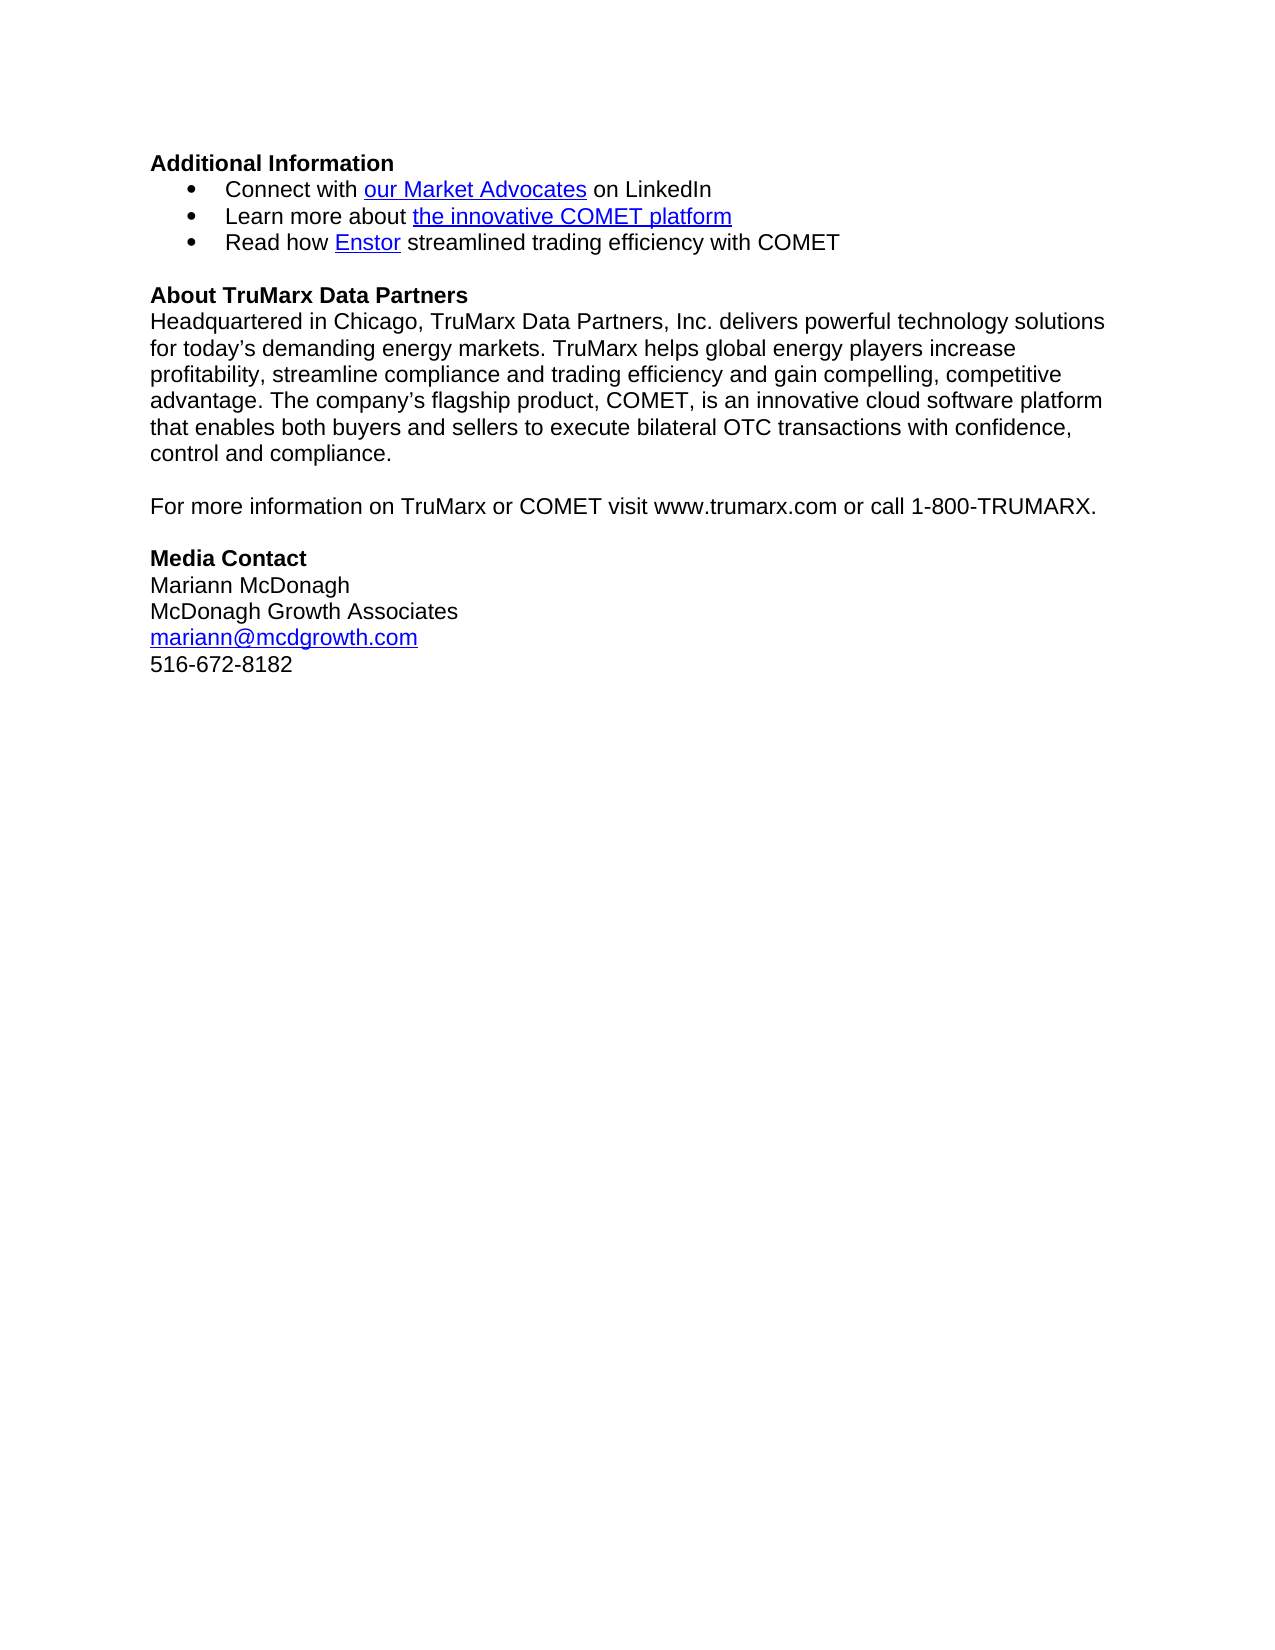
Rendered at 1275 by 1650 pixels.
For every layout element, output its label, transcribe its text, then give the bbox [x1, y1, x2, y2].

text Headquartered in Chicago, TruMarx Data Partners, Inc. delivers powerful technology solutions for today’s demanding energy markets. TruMarx helps global energy players increase profitability, streamline compliance and trading efficiency and gain compelling, competitive advantage. The company’s flagship product, COMET, is an innovative cloud software platform that enables both buyers and sellers to execute bilateral OTC transactions with confidence, control and compliance. [150, 308, 1125, 466]
text Media Contact [150, 545, 1125, 572]
text For more information on TruMarx or COMET visit www.trumarx.com or call 1-800-TRUMARX. [150, 493, 1125, 519]
text Mariann McDonagh [150, 572, 1125, 598]
list Read how Enstor streamlined trading efficiency with COMET [187, 229, 1125, 255]
list Connect with our Market Advocates on LinkedIn [187, 176, 1125, 203]
text McDonagh Growth Associates [150, 598, 1125, 624]
text mariann@mcdgrowth.com [150, 624, 1125, 651]
text 516-672-8182 [150, 651, 1125, 677]
text Additional Information [150, 150, 1125, 176]
list Learn more about the innovative COMET platform [187, 203, 1125, 229]
text About TruMarx Data Partners [150, 282, 1125, 308]
